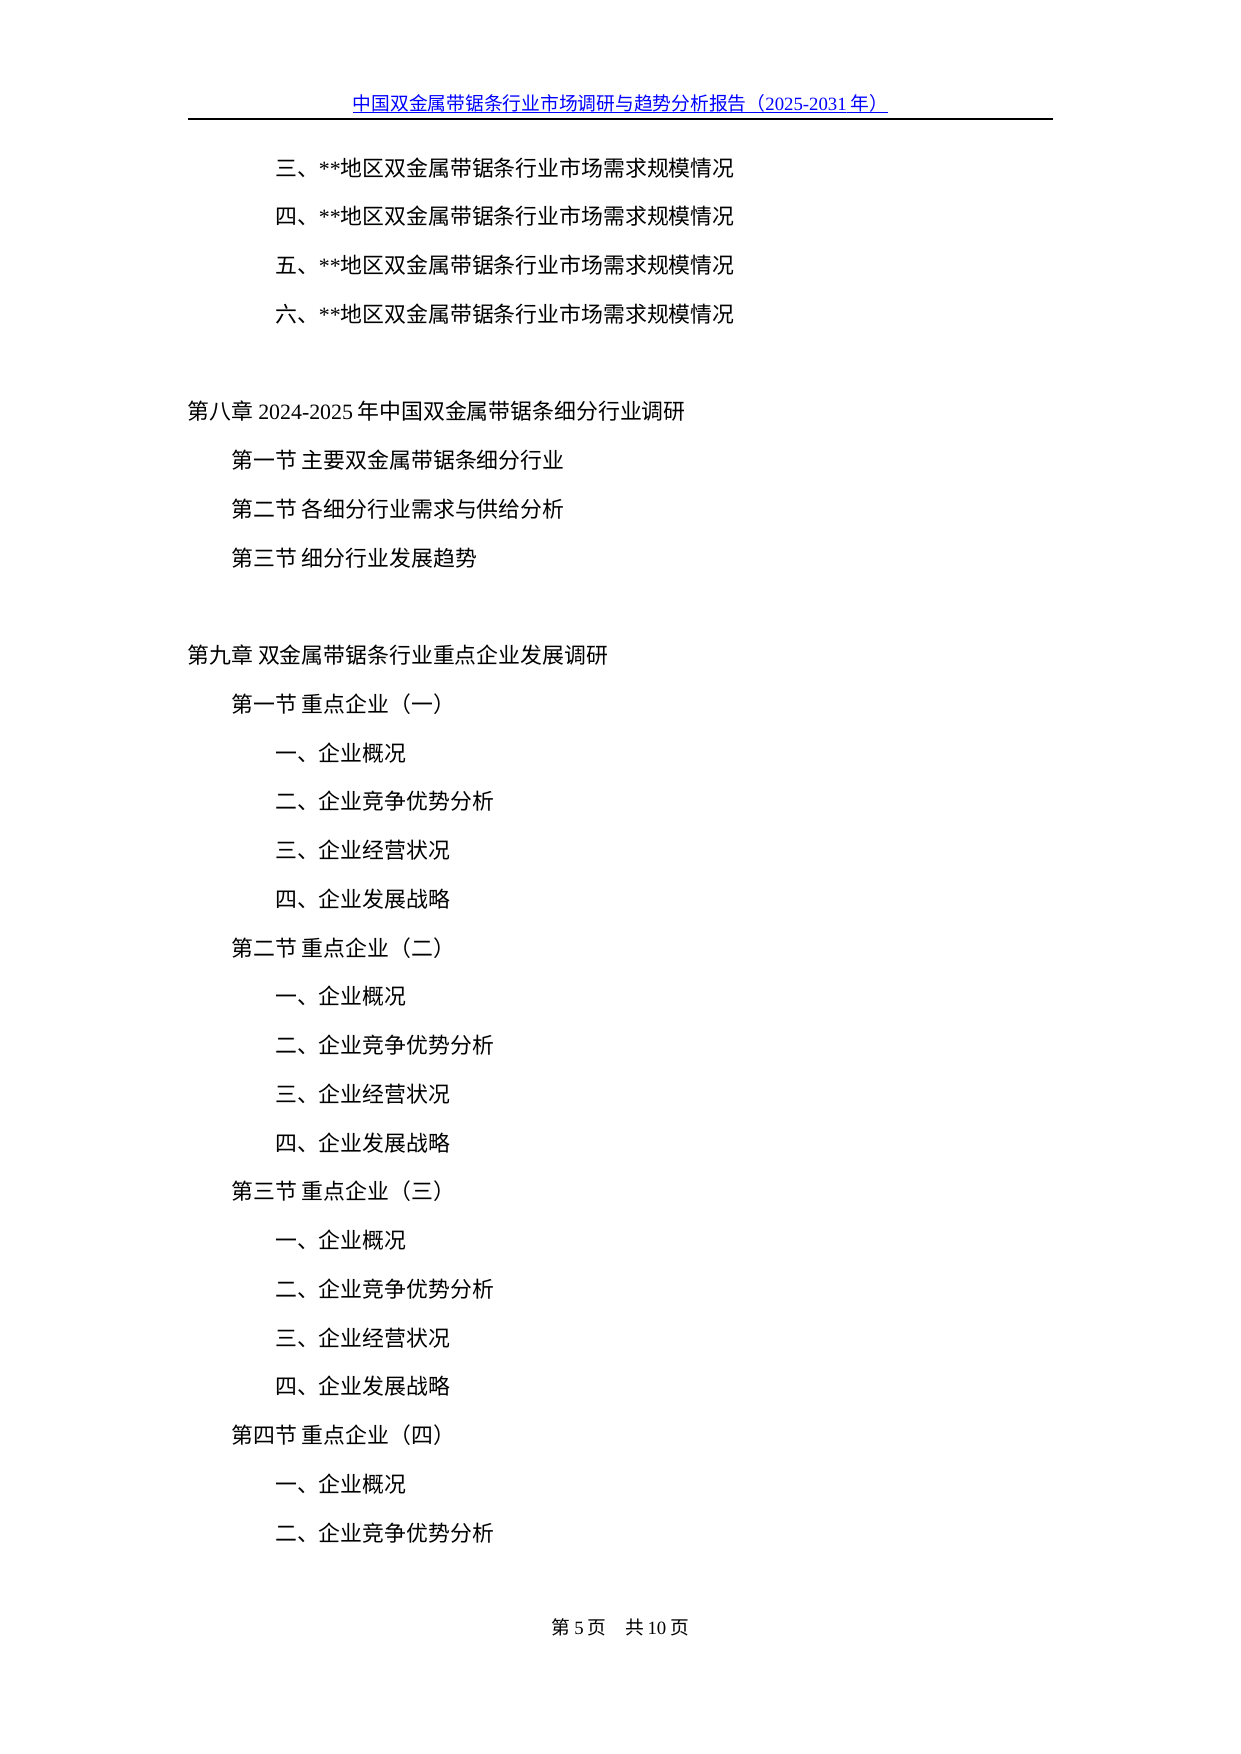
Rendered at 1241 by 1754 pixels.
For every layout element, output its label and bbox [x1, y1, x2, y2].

text [187, 150, 1053, 1548]
